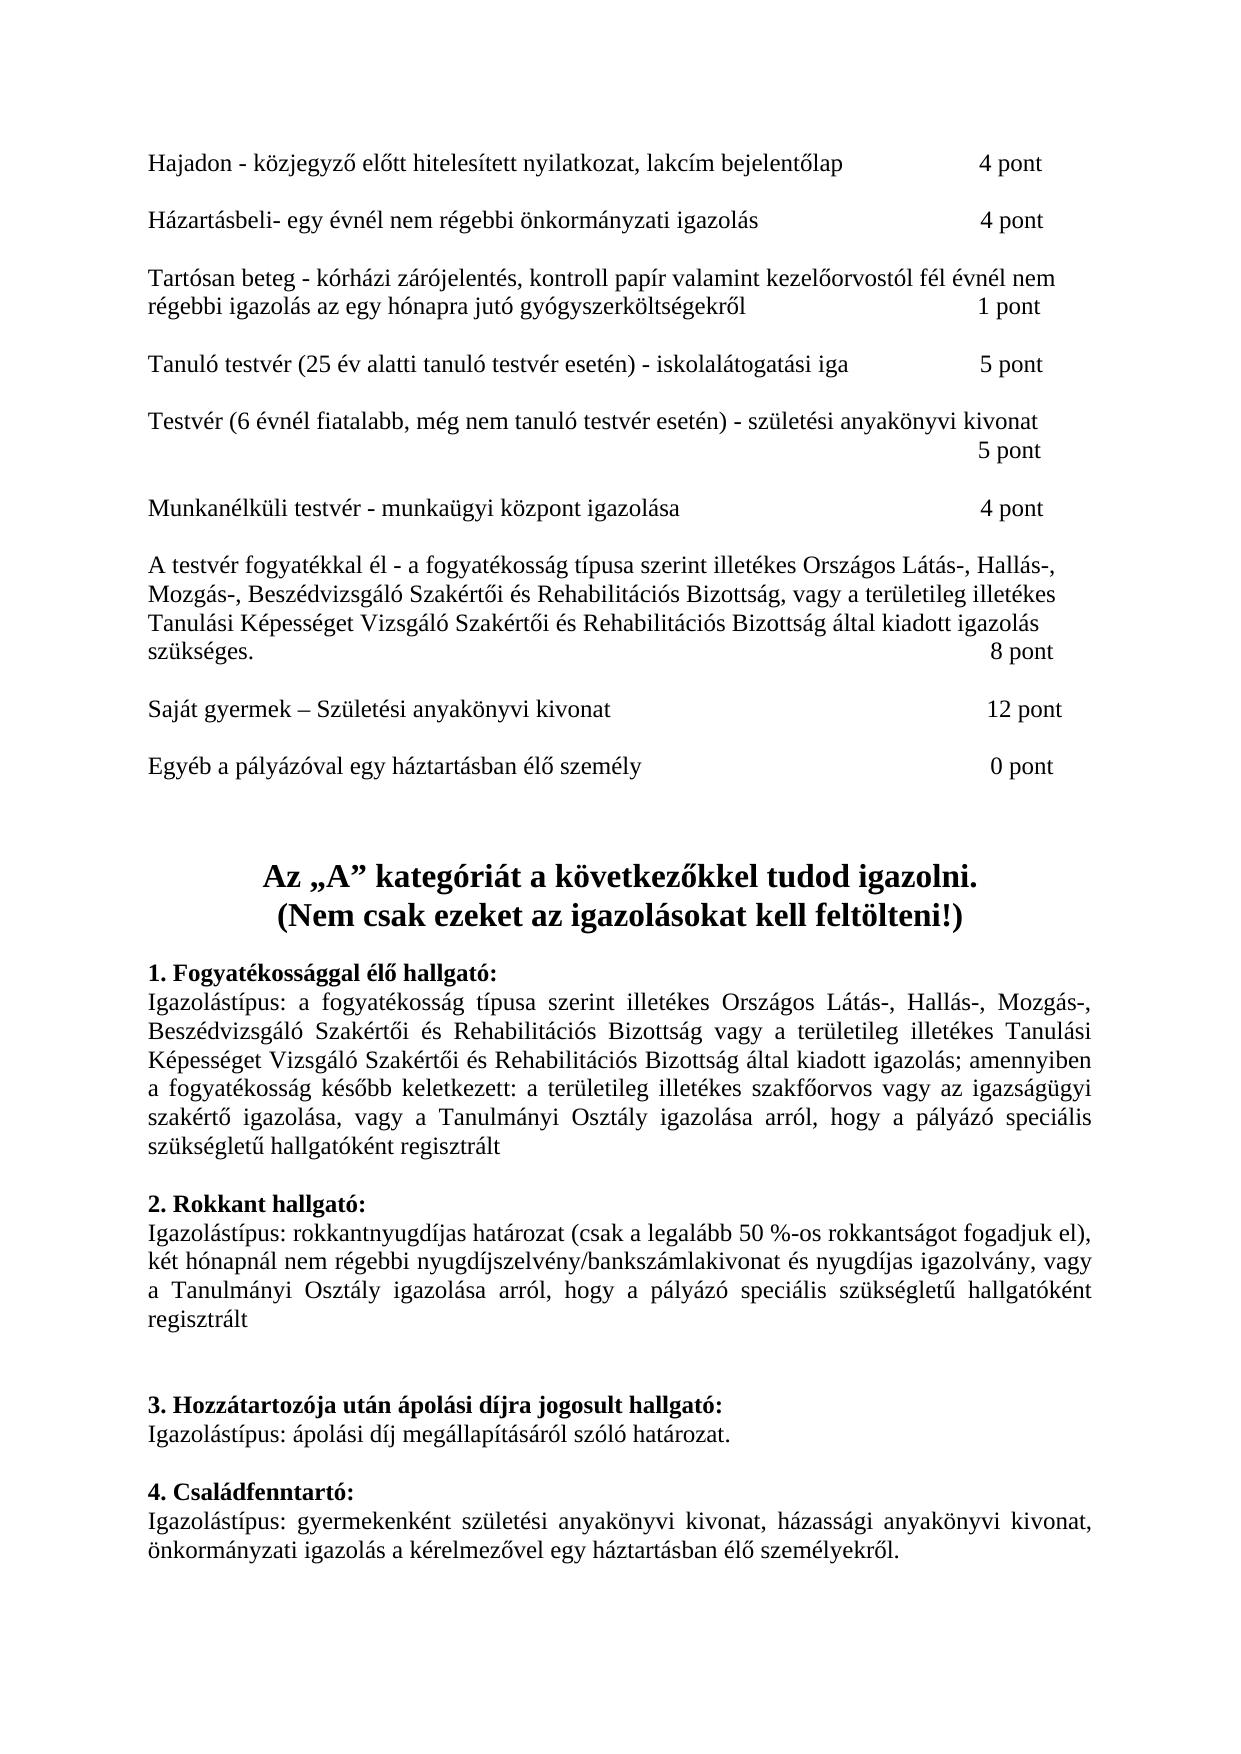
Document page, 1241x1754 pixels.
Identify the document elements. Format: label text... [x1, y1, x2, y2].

text Igazolástípus: a fogyatékosság típusa szerint illetékes Országos Látás-, Hallás-, Mozgás-, Beszédvizsgáló Szakértői és Rehabilitációs Bizottság vagy a területileg illetékes Tanulási Képességet Vizsgáló Szakértői és Rehabilitációs Bizottság által kiadott igazolás; amennyiben a fogyatékosság később keletkezett: a területileg illetékes szakfőorvos vagy az igazságügyi szakértő igazolása, vagy a Tanulmányi Osztály igazolása arról, hogy a pályázó speciális szükségletű hallgatóként regisztrált [148, 987, 1093, 1160]
text Munkanélküli testvér - munkaügyi központ igazolása 4 pont [148, 493, 1093, 550]
text Igazolástípus: ápolási díj megállapításáról szóló határozat. [148, 1419, 1093, 1448]
text Hajadon - közjegyző előtt hitelesített nyilatkozat, lakcím bejelentőlap 4 pont [148, 148, 1093, 205]
text Tanuló testvér (25 év alatti tanuló testvér esetén) - iskolalátogatási iga 5 pont [148, 349, 1093, 378]
text Az „A” kategóriát a következőkkel tudod igazolni. [148, 857, 1093, 895]
text 1. Fogyatékossággal élő hallgató: [148, 958, 1093, 987]
text Testvér (6 évnél fiatalabb, még nem tanuló testvér esetén) - születési anyakönyvi kivonat 5 pont [148, 378, 1093, 493]
text Igazolástípus: rokkantnyugdíjas határozat (csak a legalább 50 %-os rokkantságot fogadjuk el), két hónapnál nem régebbi nyugdíjszelvény/bankszámlakivonat és nyugdíjas igazolvány, vagy a Tanulmányi Osztály igazolása arról, hogy a pályázó speciális szükségletű hallgatóként regisztrált [148, 1218, 1093, 1333]
text A testvér fogyatékkal él - a fogyatékosság típusa szerint illetékes Országos Látás-, Hallás-, Mozgás-, Beszédvizsgáló Szakértői és Rehabilitációs Bizottság, vagy a területileg illetékes Tanulási Képességet Vizsgáló Szakértői és Rehabilitációs Bizottság által kiadott igazolás szükséges. 8 pont [148, 550, 1093, 665]
text 2. Rokkant hallgató: [148, 1189, 1093, 1218]
text Saját gyermek – Születési anyakönyvi kivonat 12 pont [148, 694, 1093, 751]
text (Nem csak ezeket az igazolásokat kell feltölteni!) [148, 895, 1093, 933]
text Tartósan beteg - kórházi zárójelentés, kontroll papír valamint kezelőorvostól fél évnél nem régebbi igazolás az egy hónapra jutó gyógyszerköltségekről 1 pont [148, 263, 1093, 349]
text 4. Családfenntartó: [148, 1477, 1093, 1506]
text 3. Hozzátartozója után ápolási díjra jogosult hallgató: [148, 1391, 1093, 1419]
text Igazolástípus: gyermekenként születési anyakönyvi kivonat, házassági anyakönyvi kivonat, önkormányzati igazolás a kérelmezővel egy háztartásban élő személyekről. [148, 1506, 1093, 1563]
text Házartásbeli- egy évnél nem régebbi önkormányzati igazolás 4 pont [148, 205, 1093, 263]
text Egyéb a pályázóval egy háztartásban élő személy 0 pont [148, 751, 1093, 780]
